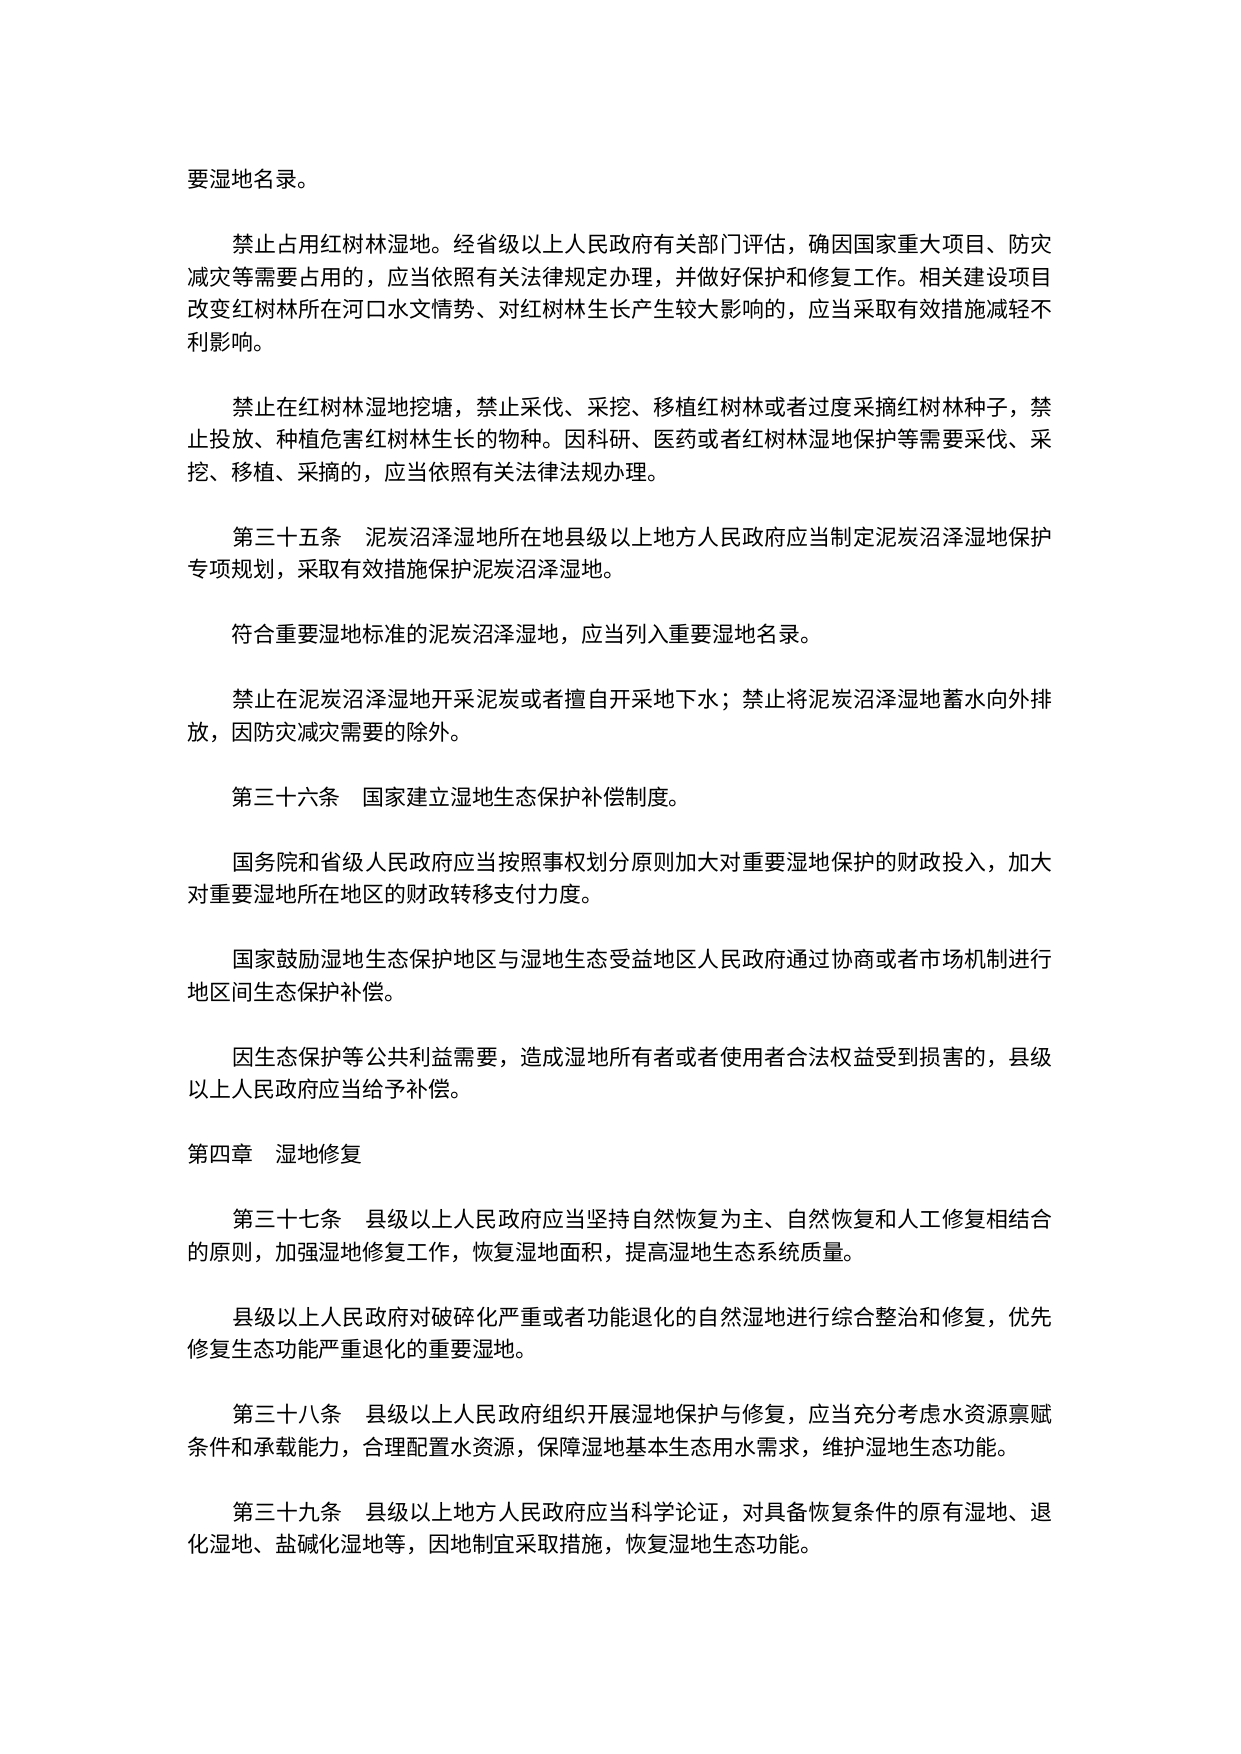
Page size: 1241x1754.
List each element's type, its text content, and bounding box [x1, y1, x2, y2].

text 禁止占用红树林湿地。经省级以上人民政府有关部门评估，确因国家重大项目、防灾减灾等需要占用的，应当依照有关法律规定办理，并做好保护和修复工作。相关建设项目改变红树林所在河口水文情势、对红树林生长产生较大影响的，应当采取有效措施减轻不利影响。 [187, 227, 1053, 357]
text 第三十九条 县级以上地方人民政府应当科学论证，对具备恢复条件的原有湿地、退化湿地、盐碱化湿地等，因地制宜采取措施，恢复湿地生态功能。 [187, 1494, 1053, 1559]
text 符合重要湿地标准的泥炭沼泽湿地，应当列入重要湿地名录。 [187, 617, 1053, 649]
text 禁止在泥炭沼泽湿地开采泥炭或者擅自开采地下水；禁止将泥炭沼泽湿地蓄水向外排放，因防灾减灾需要的除外。 [187, 682, 1053, 747]
text 禁止在红树林湿地挖塘，禁止采伐、采挖、移植红树林或者过度采摘红树林种子，禁止投放、种植危害红树林生长的物种。因科研、医药或者红树林湿地保护等需要采伐、采挖、移植、采摘的，应当依照有关法律法规办理。 [187, 389, 1053, 487]
text 第三十五条 泥炭沼泽湿地所在地县级以上地方人民政府应当制定泥炭沼泽湿地保护专项规划，采取有效措施保护泥炭沼泽湿地。 [187, 519, 1053, 584]
text 第三十七条 县级以上人民政府应当坚持自然恢复为主、自然恢复和人工修复相结合的原则，加强湿地修复工作，恢复湿地面积，提高湿地生态系统质量。 [187, 1202, 1053, 1267]
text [187, 162, 1053, 194]
text 县级以上人民政府对破碎化严重或者功能退化的自然湿地进行综合整治和修复，优先修复生态功能严重退化的重要湿地。 [187, 1299, 1053, 1364]
text 因生态保护等公共利益需要，造成湿地所有者或者使用者合法权益受到损害的，县级以上人民政府应当给予补偿。 [187, 1039, 1053, 1104]
text 国家鼓励湿地生态保护地区与湿地生态受益地区人民政府通过协商或者市场机制进行地区间生态保护补偿。 [187, 942, 1053, 1007]
text 第三十八条 县级以上人民政府组织开展湿地保护与修复，应当充分考虑水资源禀赋条件和承载能力，合理配置水资源，保障湿地基本生态用水需求，维护湿地生态功能。 [187, 1397, 1053, 1462]
text 第四章 湿地修复 [187, 1137, 1053, 1169]
text 第三十六条 国家建立湿地生态保护补偿制度。 [187, 779, 1053, 812]
text 国务院和省级人民政府应当按照事权划分原则加大对重要湿地保护的财政投入，加大对重要湿地所在地区的财政转移支付力度。 [187, 844, 1053, 909]
